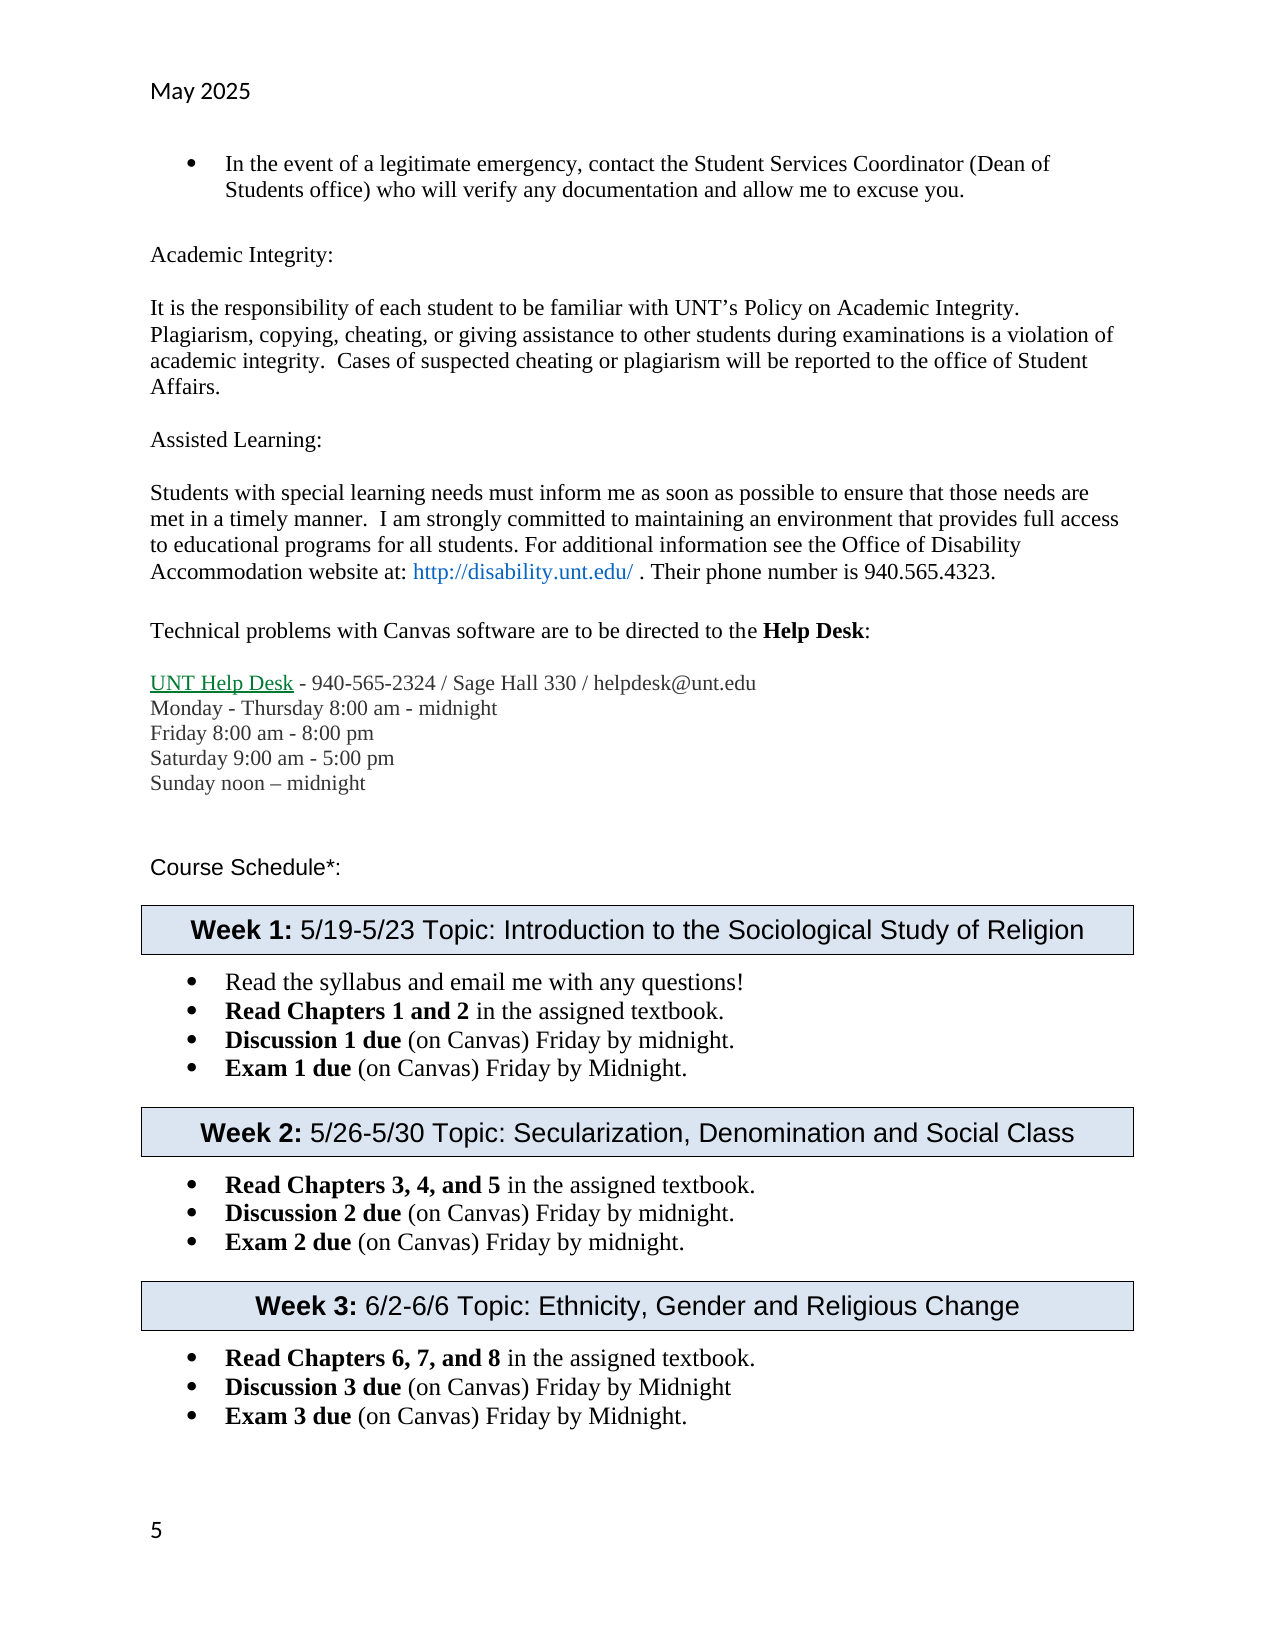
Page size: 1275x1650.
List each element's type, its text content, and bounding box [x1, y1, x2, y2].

list Exam 3 due (on Canvas) Friday by Midnight. [187, 1401, 1125, 1430]
text Week 2: 5/26-5/30 Topic: Secularization, Denomination and Social Class [142, 1108, 1133, 1156]
text Assisted Learning: [150, 426, 1125, 452]
list In the event of a legitimate emergency, contact the Student Services Coordinator (Dean of Students office) who will verify any documentation and allow me to excuse you. [187, 150, 1125, 203]
text Students with special learning needs must inform me as soon as possible to ensure that those needs are met in a timely manner. I am strongly committed to maintaining an environment that provides full access to educational programs for all students. For additional information see the Office of Disability Accommodation website at: http://disability.unt.edu/ . Their phone number is 940.565.4323. [150, 479, 1125, 584]
text Course Schedule*: [150, 853, 1125, 880]
text Week 3: 6/2-6/6 Topic: Ethnicity, Gender and Religious Change [142, 1282, 1133, 1330]
text Academic Integrity: [150, 242, 1125, 268]
text Week 1: 5/19-5/23 Topic: Introduction to the Sociological Study of Religion [142, 906, 1133, 954]
list Discussion 2 due (on Canvas) Friday by midnight. [187, 1198, 1125, 1227]
list Read Chapters 1 and 2 in the assigned textbook. [187, 996, 1125, 1025]
list Exam 1 due (on Canvas) Friday by Midnight. [187, 1053, 1125, 1082]
list Read Chapters 3, 4, and 5 in the assigned textbook. [187, 1170, 1125, 1198]
list Read Chapters 6, 7, and 8 in the assigned textbook. [187, 1343, 1125, 1372]
text Technical problems with Canvas software are to be directed to the Help Desk: [150, 617, 1125, 643]
list Exam 2 due (on Canvas) Friday by midnight. [187, 1227, 1125, 1256]
list Read the syllabus and email me with any questions! [187, 967, 1125, 996]
list Discussion 1 due (on Canvas) Friday by midnight. [187, 1025, 1125, 1053]
text UNT Help Desk - 940-565-2324 / Sage Hall 330 / helpdesk@unt.edu Monday - Thursday 8:00 am - midnight Friday 8:00 am - 8:00 pm Saturday 9:00 am - 5:00 pm Sunday noon – midnight [150, 669, 1125, 796]
list Discussion 3 due (on Canvas) Friday by Midnight [187, 1372, 1125, 1401]
text It is the responsibility of each student to be familiar with UNT’s Policy on Academic Integrity. Plagiarism, copying, cheating, or giving assistance to other students during examinations is a violation of academic integrity. Cases of suspected cheating or plagiarism will be reported to the office of Student Affairs. [150, 294, 1125, 400]
